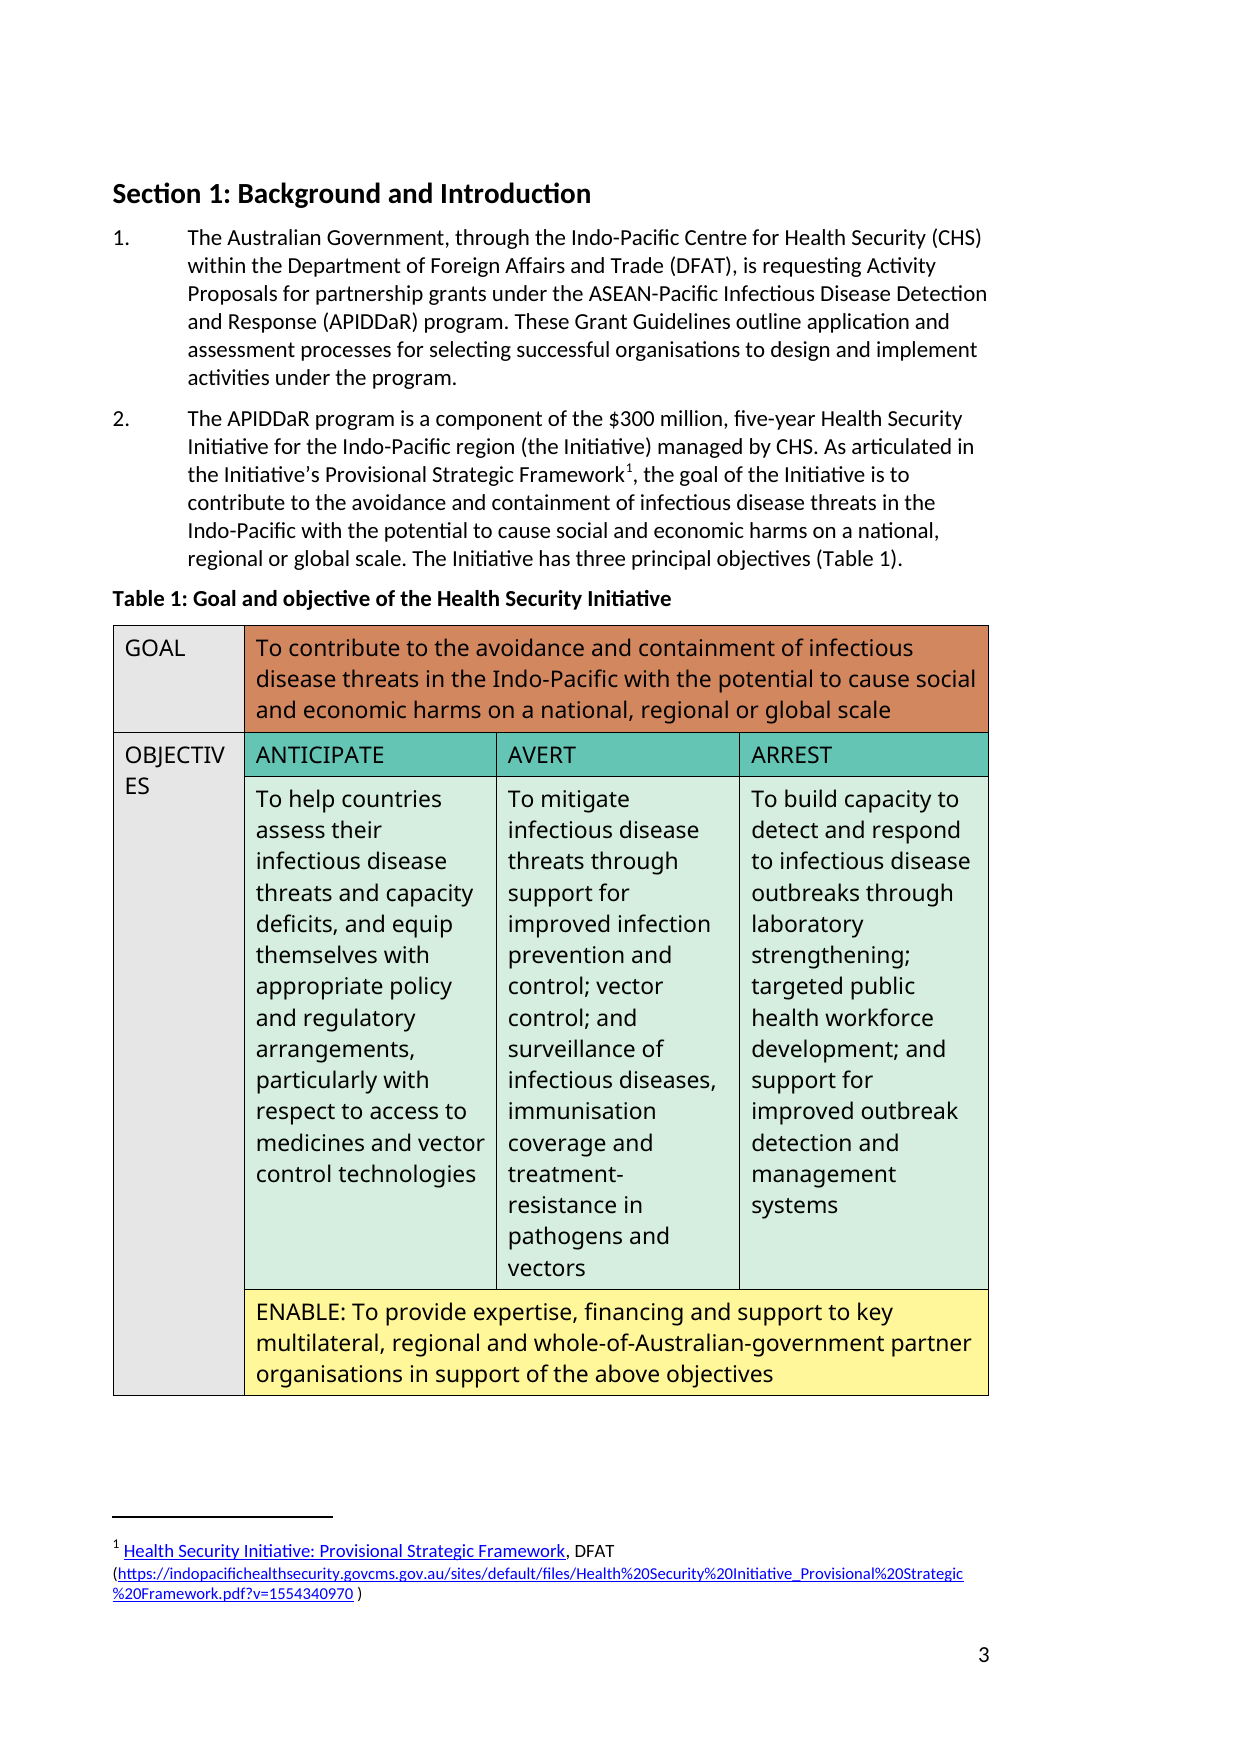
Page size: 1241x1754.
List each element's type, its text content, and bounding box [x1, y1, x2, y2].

table_cell ENABLE: To provide expertise, financing and support to key multilateral, regional and whole-of-Australian-government partner organisations in support of the above objectives [245, 1290, 988, 1395]
table_cell To help countries assess their infectious disease threats and capacity deficits, and equip themselves with appropriate policy and regulatory arrangements, particularly with respect to access to medicines and vector control technologies [245, 777, 496, 1289]
table_cell To build capacity to detect and respond to infectious disease outbreaks through laboratory strengthening; targeted public health workforce development; and support for improved outbreak detection and management systems [740, 777, 988, 1289]
table_header To contribute to the avoidance and containment of infectious disease threats in the Indo-Pacific with the potential to cause social and economic harms on a national, regional or global scale [245, 626, 988, 732]
table_cell AVERT [497, 733, 739, 776]
table_cell OBJECTIVES [114, 733, 244, 1395]
table_cell ANTICIPATE [245, 733, 496, 776]
table_cell ARREST [740, 733, 988, 776]
table_cell To mitigate infectious disease threats through support for improved infection prevention and control; vector control; and surveillance of infectious diseases, immunisation coverage and treatment-resistance in pathogens and vectors [497, 777, 739, 1289]
table_header GOAL [114, 626, 244, 732]
list The APIDDaR program is a component of the $300 million, five-year Health Security Initiative for the Indo-Pacific region (the Initiative) managed by CHS. As articulated in the Initiative’s Provisional Strategic Framework, the goal of the Initiative is to contribute to the avoidance and containment of infectious disease threats in the Indo-Pacific with the potential to cause social and economic harms on a national, regional or global scale. The Initiative has three principal objectives (Table 1). [112, 404, 989, 572]
list The Australian Government, through the Indo-Pacific Centre for Health Security (CHS) within the Department of Foreign Affairs and Trade (DFAT), is requesting Activity Proposals for partnership grants under the ASEAN-Pacific Infectious Disease Detection and Response (APIDDaR) program. These Grant Guidelines outline application and assessment processes for selecting successful organisations to design and implement activities under the program. [112, 223, 989, 391]
text Table 1: Goal and objective of the Health Security Initiative [112, 584, 989, 612]
subtitle Section 1: Background and Introduction [112, 175, 989, 211]
